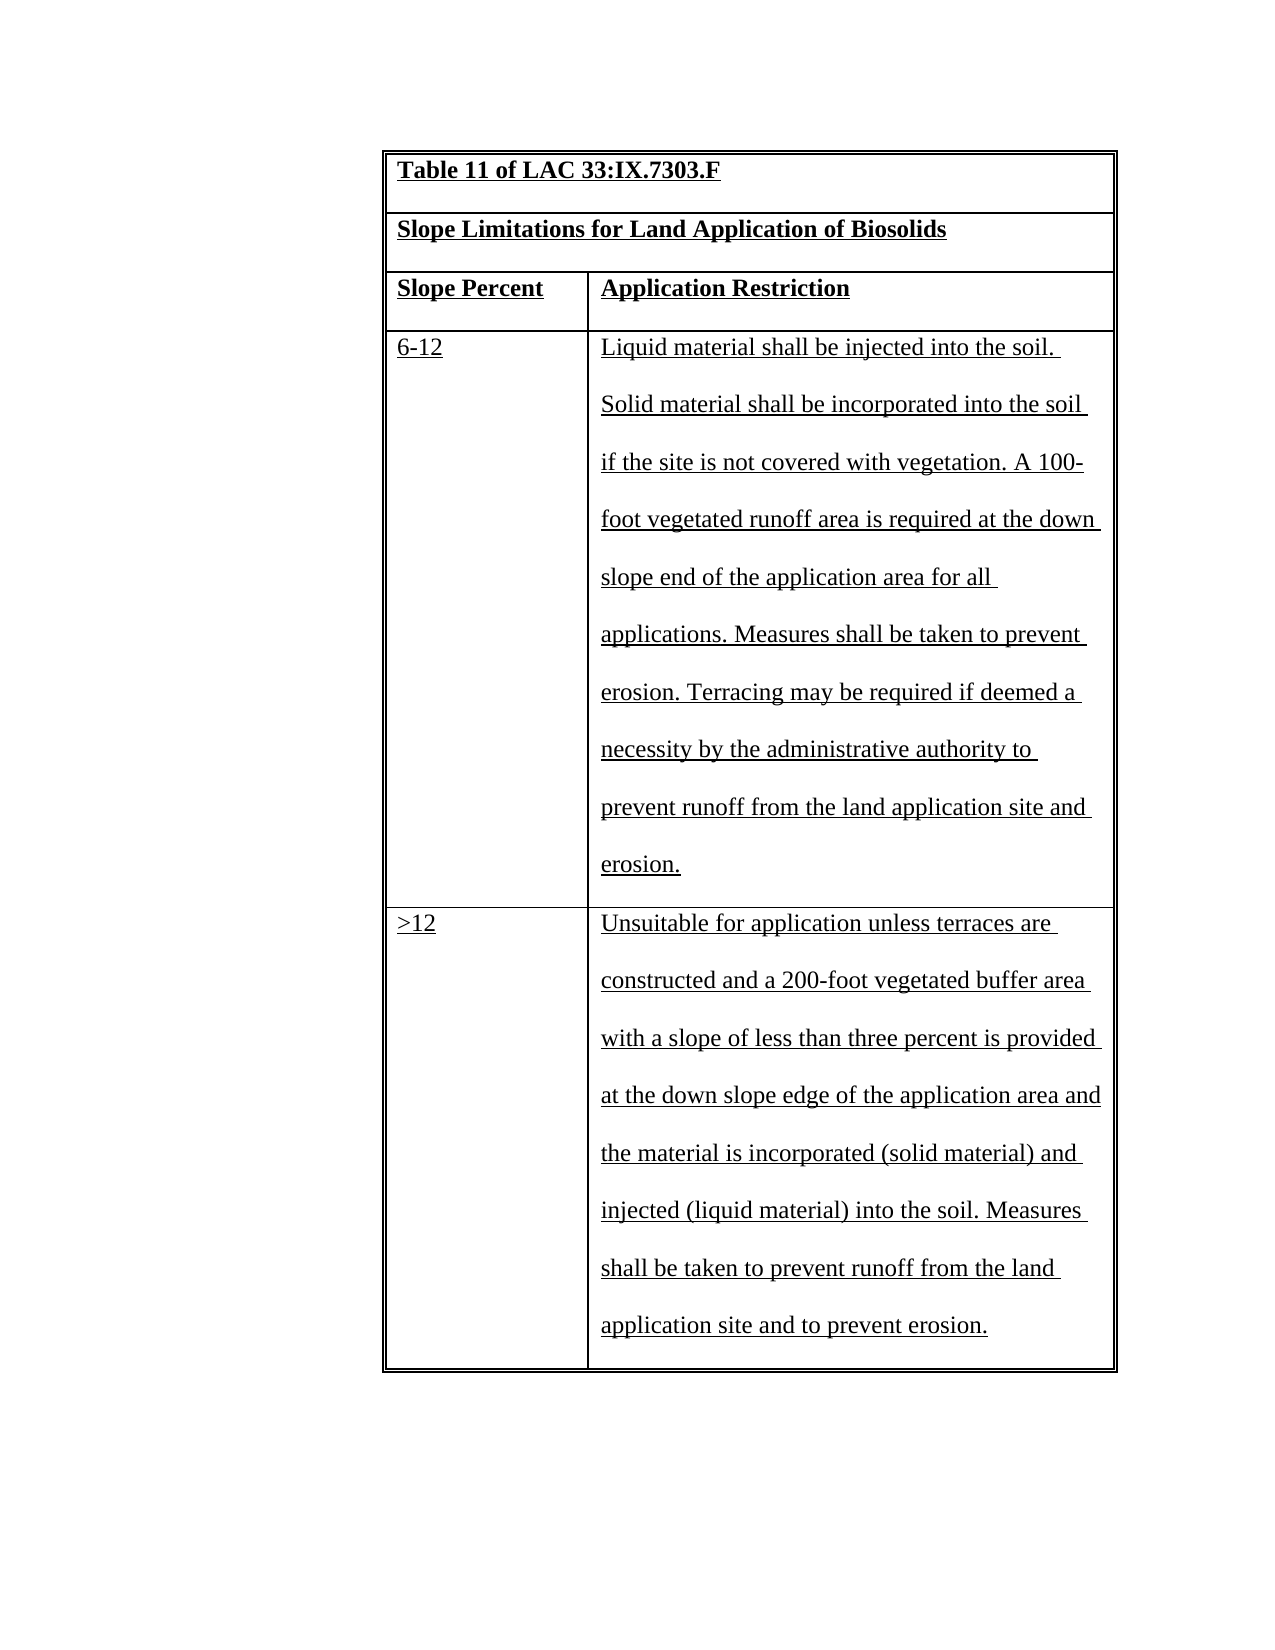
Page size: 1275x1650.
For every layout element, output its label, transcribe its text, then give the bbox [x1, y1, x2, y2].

table_cell Slope Percent [387, 273, 587, 330]
table_cell Liquid material shall be injected into the soil. Solid material shall be incorporated into the soil if the site is not covered with vegetation. A 100-foot vegetated runoff area is required at the down slope end of the application area for all applications. Measures shall be taken to prevent erosion. Terracing may be required if deemed a necessity by the administrative authority to prevent runoff from the land application site and erosion. [589, 332, 1113, 906]
table_cell 6-12 [387, 332, 587, 906]
table_cell Slope Limitations for Land Application of Biosolids [387, 214, 1113, 271]
table_cell Unsuitable for application unless terraces are constructed and a 200-foot vegetated buffer area with a slope of less than three percent is provided at the down slope edge of the application area and the material is incorporated (solid material) and injected (liquid material) into the soil. Measures shall be taken to prevent runoff from the land application site and to prevent erosion. [589, 908, 1113, 1368]
table_cell Application Restriction [589, 273, 1113, 330]
table_header Table 11 of LAC 33:IX.7303.F [387, 155, 1113, 212]
table_cell >12 [387, 908, 587, 1368]
